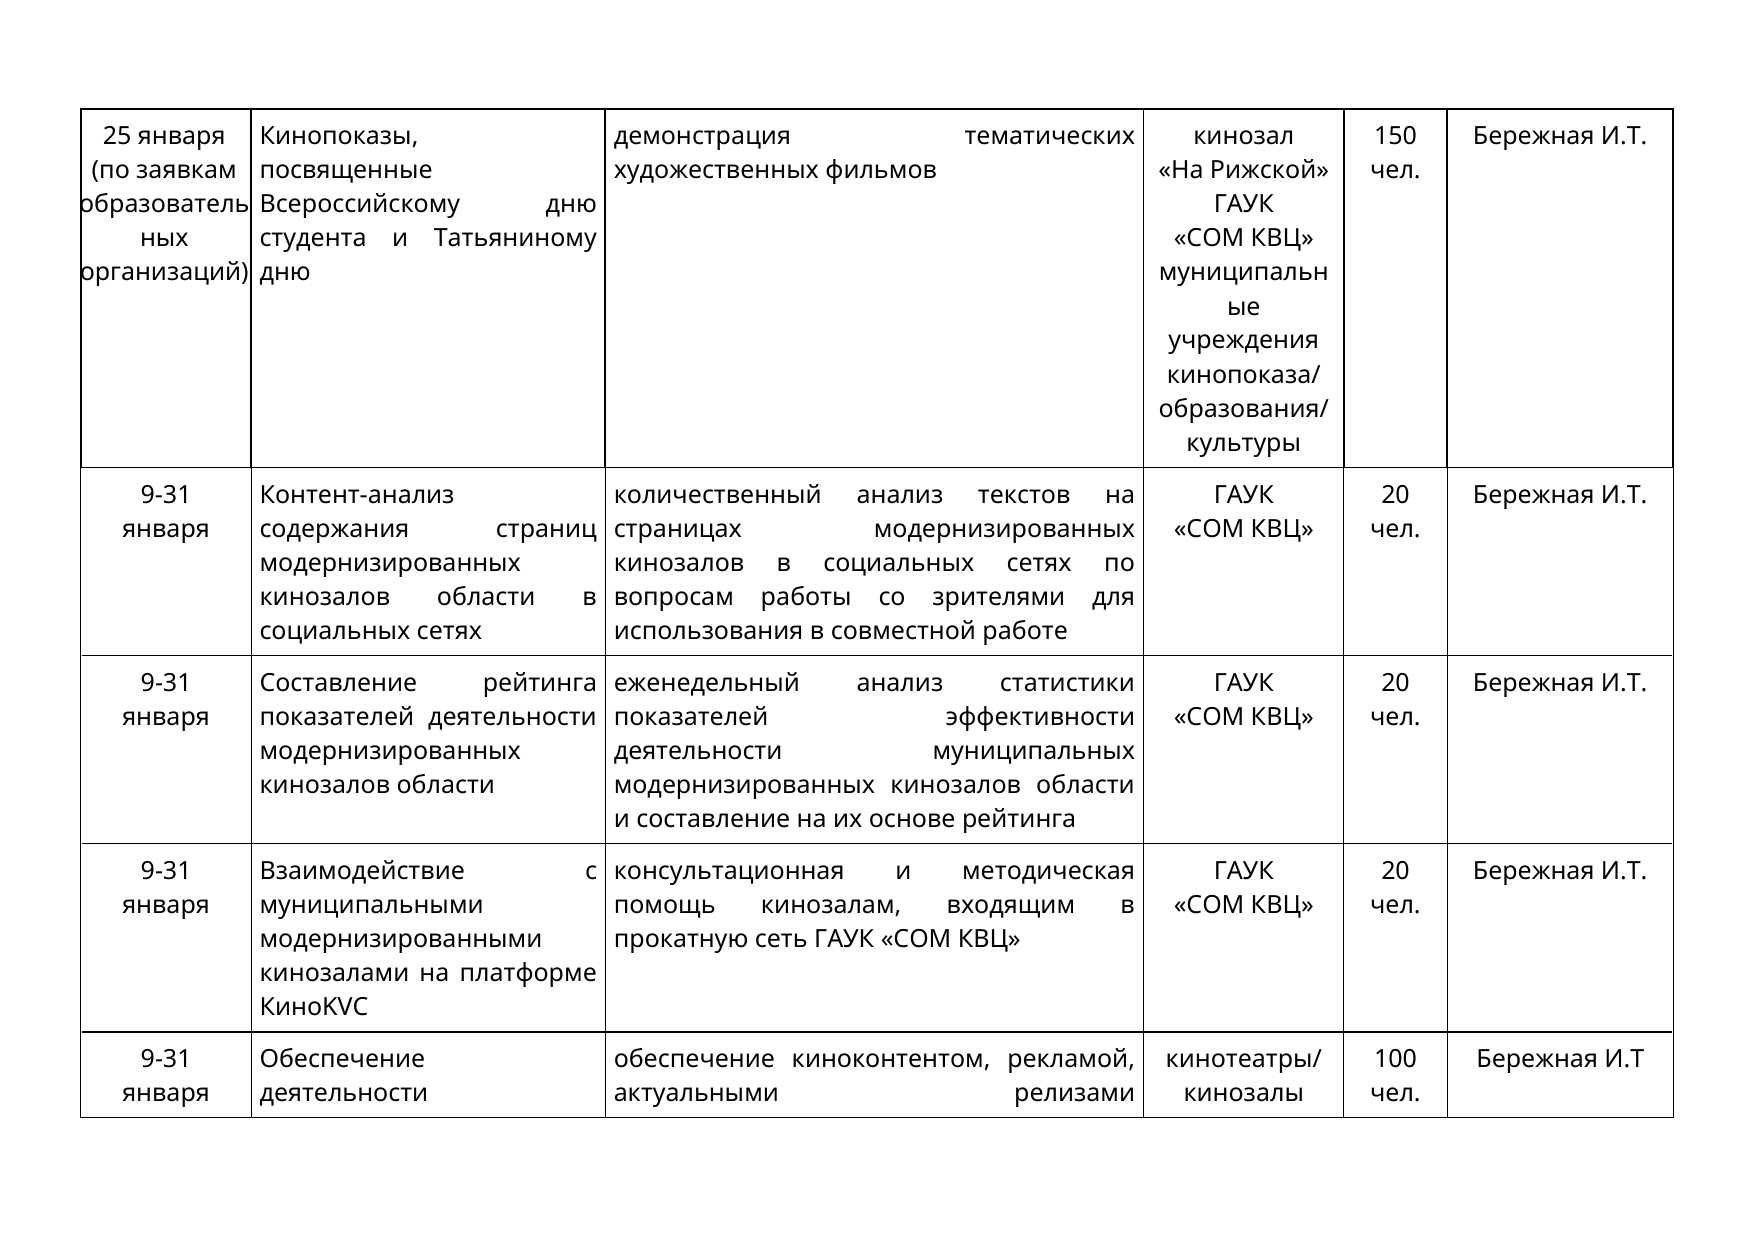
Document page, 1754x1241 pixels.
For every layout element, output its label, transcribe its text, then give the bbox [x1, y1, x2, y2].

table_cell еженедельный анализ статистики показателей эффективности деятельности муниципальных модернизированных кинозалов области и составление на их основе рейтинга [606, 656, 1143, 843]
table_cell 20 чел. [1344, 468, 1447, 655]
table_cell 9-31 января [81, 656, 251, 843]
table_cell консультационная и методическая помощь кинозалам, входящим в прокатную сеть ГАУК «СОМ КВЦ» [606, 844, 1143, 1031]
table_cell ГАУК «СОМ КВЦ» [1144, 468, 1343, 655]
table_cell Бережная И.Т [1448, 1031, 1673, 1117]
table_cell Составление рейтинга показателей деятельности модернизированных кинозалов области [252, 656, 605, 843]
table_cell 150 чел. [1345, 110, 1446, 467]
table_cell 20 чел. [1344, 844, 1447, 1031]
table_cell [606, 1033, 1143, 1117]
table_cell 100 чел. [1344, 1033, 1447, 1117]
table_cell 20 чел. [1344, 656, 1447, 843]
table_cell количественный анализ текстов на страницах модернизированных кинозалов в социальных сетях по вопросам работы со зрителями для использования в совместной работе [606, 468, 1143, 655]
table_cell 9-31 января [81, 844, 251, 1031]
table_cell кинозал «На Рижской» ГАУК «СОМ КВЦ» муниципальные учреждения кинопоказа/ образования/ культуры [1144, 110, 1343, 467]
table_cell ГАУК «СОМ КВЦ» [1144, 844, 1343, 1031]
table_cell 25 января (по заявкам образовательных организаций) [82, 110, 250, 467]
table_cell Взаимодействие с муниципальными модернизированными кинозалами на платформе КиноKVC [252, 844, 605, 1031]
table_cell демонстрация тематических художественных фильмов [606, 110, 1143, 467]
table_cell Бережная И.Т. [1448, 655, 1673, 843]
table_cell ГАУК «СОМ КВЦ» [1144, 656, 1343, 843]
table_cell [252, 1033, 605, 1117]
table_cell 9-31 января [81, 468, 251, 655]
table_cell 9-31 января [81, 1032, 251, 1117]
table_cell Бережная И.Т. [1448, 468, 1673, 655]
table_cell Контент-анализ содержания страниц модернизированных кинозалов области в социальных сетях [252, 468, 605, 655]
table_cell Кинопоказы, посвященные Всероссийскому дню студента и Татьяниному дню [252, 110, 604, 467]
table_cell Бережная И.Т. [1448, 110, 1672, 467]
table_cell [1144, 1033, 1343, 1117]
table_cell Бережная И.Т. [1448, 843, 1673, 1031]
